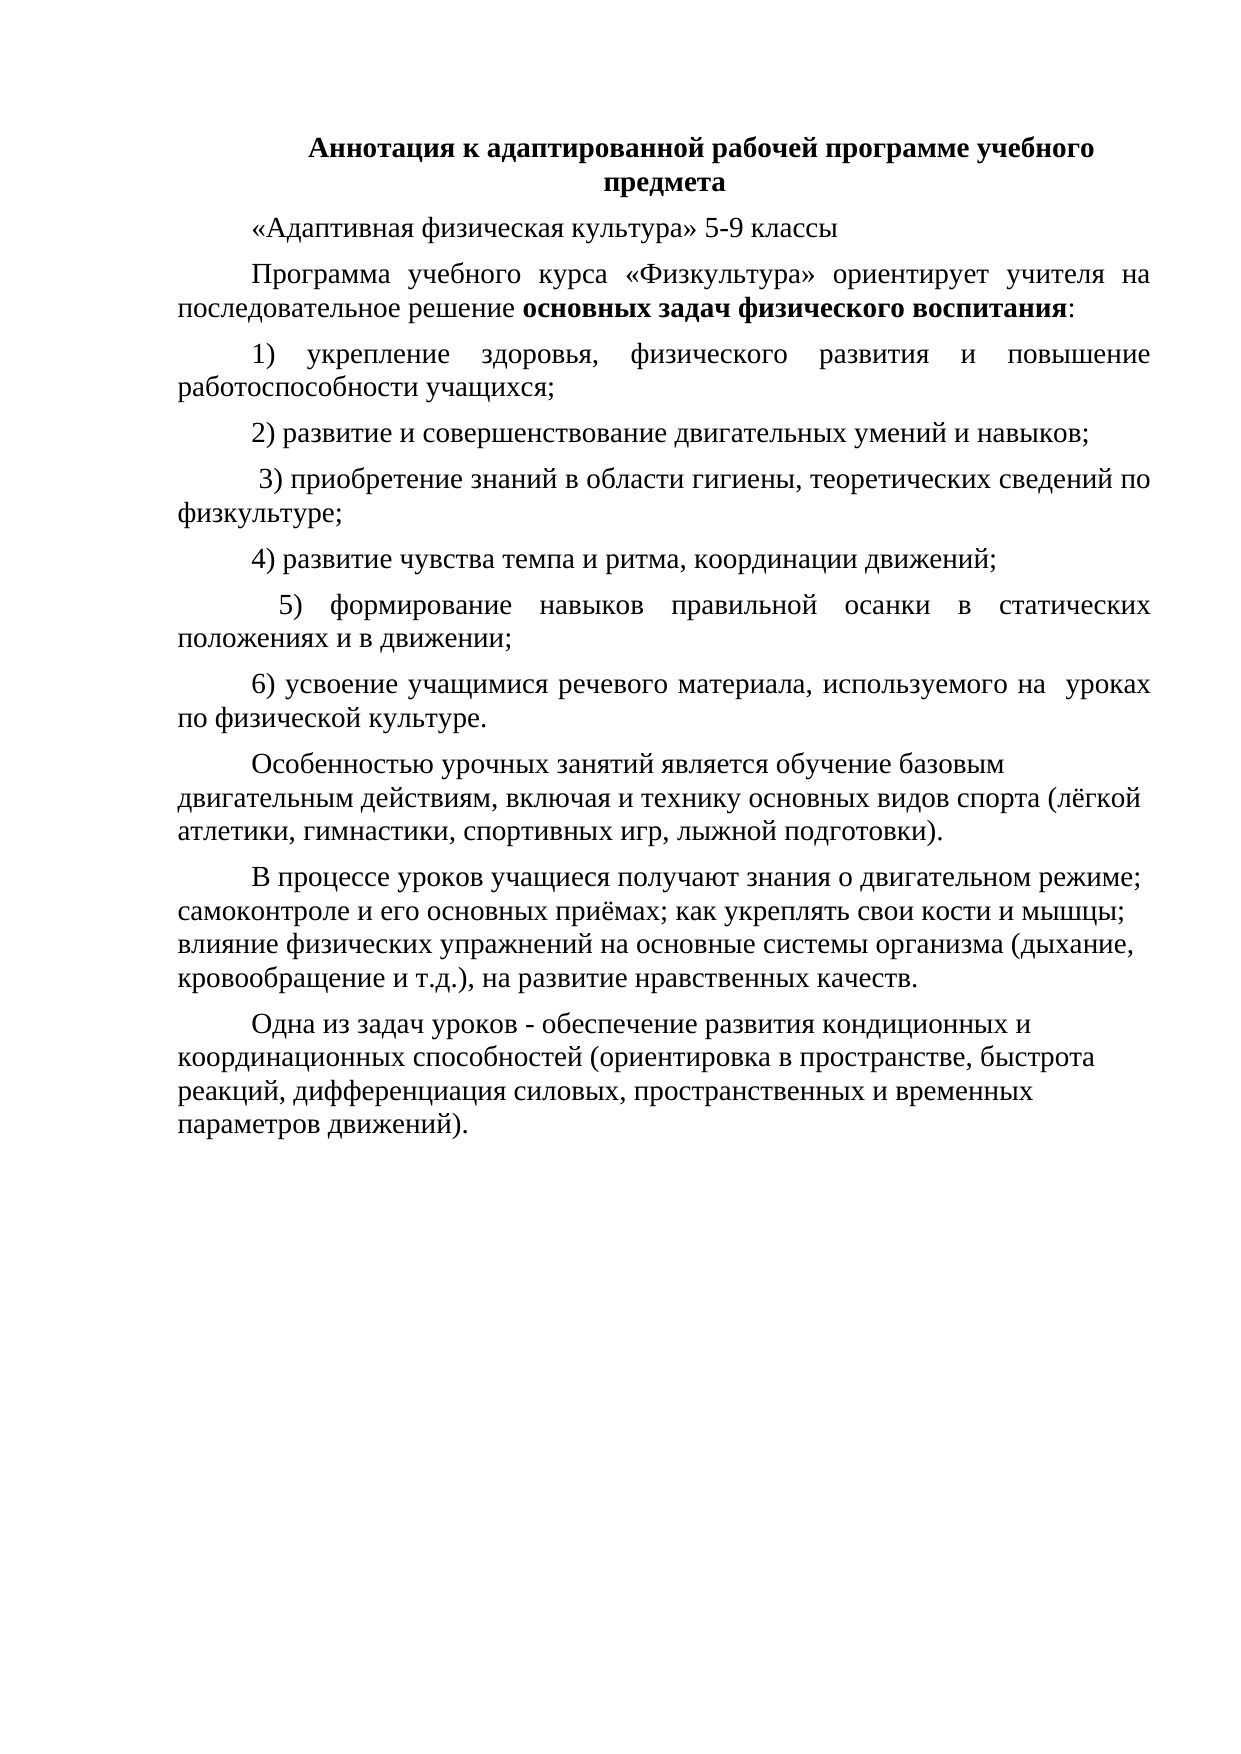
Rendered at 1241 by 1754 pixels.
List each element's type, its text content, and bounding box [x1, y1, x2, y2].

text Особенностью урочных занятий является обучение базовым двигательным действиям, включая и технику основных видов спорта (лёгкой атлетики, гимнастики, спортивных игр, лыжной подготовки). [177, 746, 1152, 847]
text В процессе уроков учащиеся получают знания о двигательном режиме; самоконтроле и его основных приёмах; как укреплять свои кости и мышцы; влияние физических упражнений на основные системы организма (дыхание, кровообращение и т.д.), на развитие нравственных качеств. [177, 859, 1152, 993]
text 5) формирование навыков правильной осанки в статических положениях и в движении; [177, 587, 1152, 654]
text 2) развитие и совершенствование двигательных умений и навыков; [177, 415, 1152, 449]
text 6) усвоение учащимися речевого материала, используемого на уроках по физической культуре. [177, 667, 1152, 734]
text 1) укрепление здоровья, физического развития и повышение работоспособности учащихся; [177, 336, 1152, 403]
text 3) приобретение знаний в области гигиены, теоретических сведений по физкультуре; [177, 461, 1152, 528]
text «Адаптивная физическая культура» 5-9 классы [177, 210, 1152, 244]
text Программа учебного курса «Физкультура» ориентирует учителя на последовательное решение основных задач физического воспитания: [177, 256, 1152, 323]
text Одна из задач уроков - обеспечение развития кондиционных и координационных способностей (ориентировка в пространстве, быстрота реакций, дифференциация силовых, пространственных и временных параметров движений). [177, 1006, 1152, 1140]
text 4) развитие чувства темпа и ритма, координации движений; [177, 541, 1152, 574]
text Аннотация к адаптированной рабочей программе учебного предмета [177, 131, 1152, 198]
